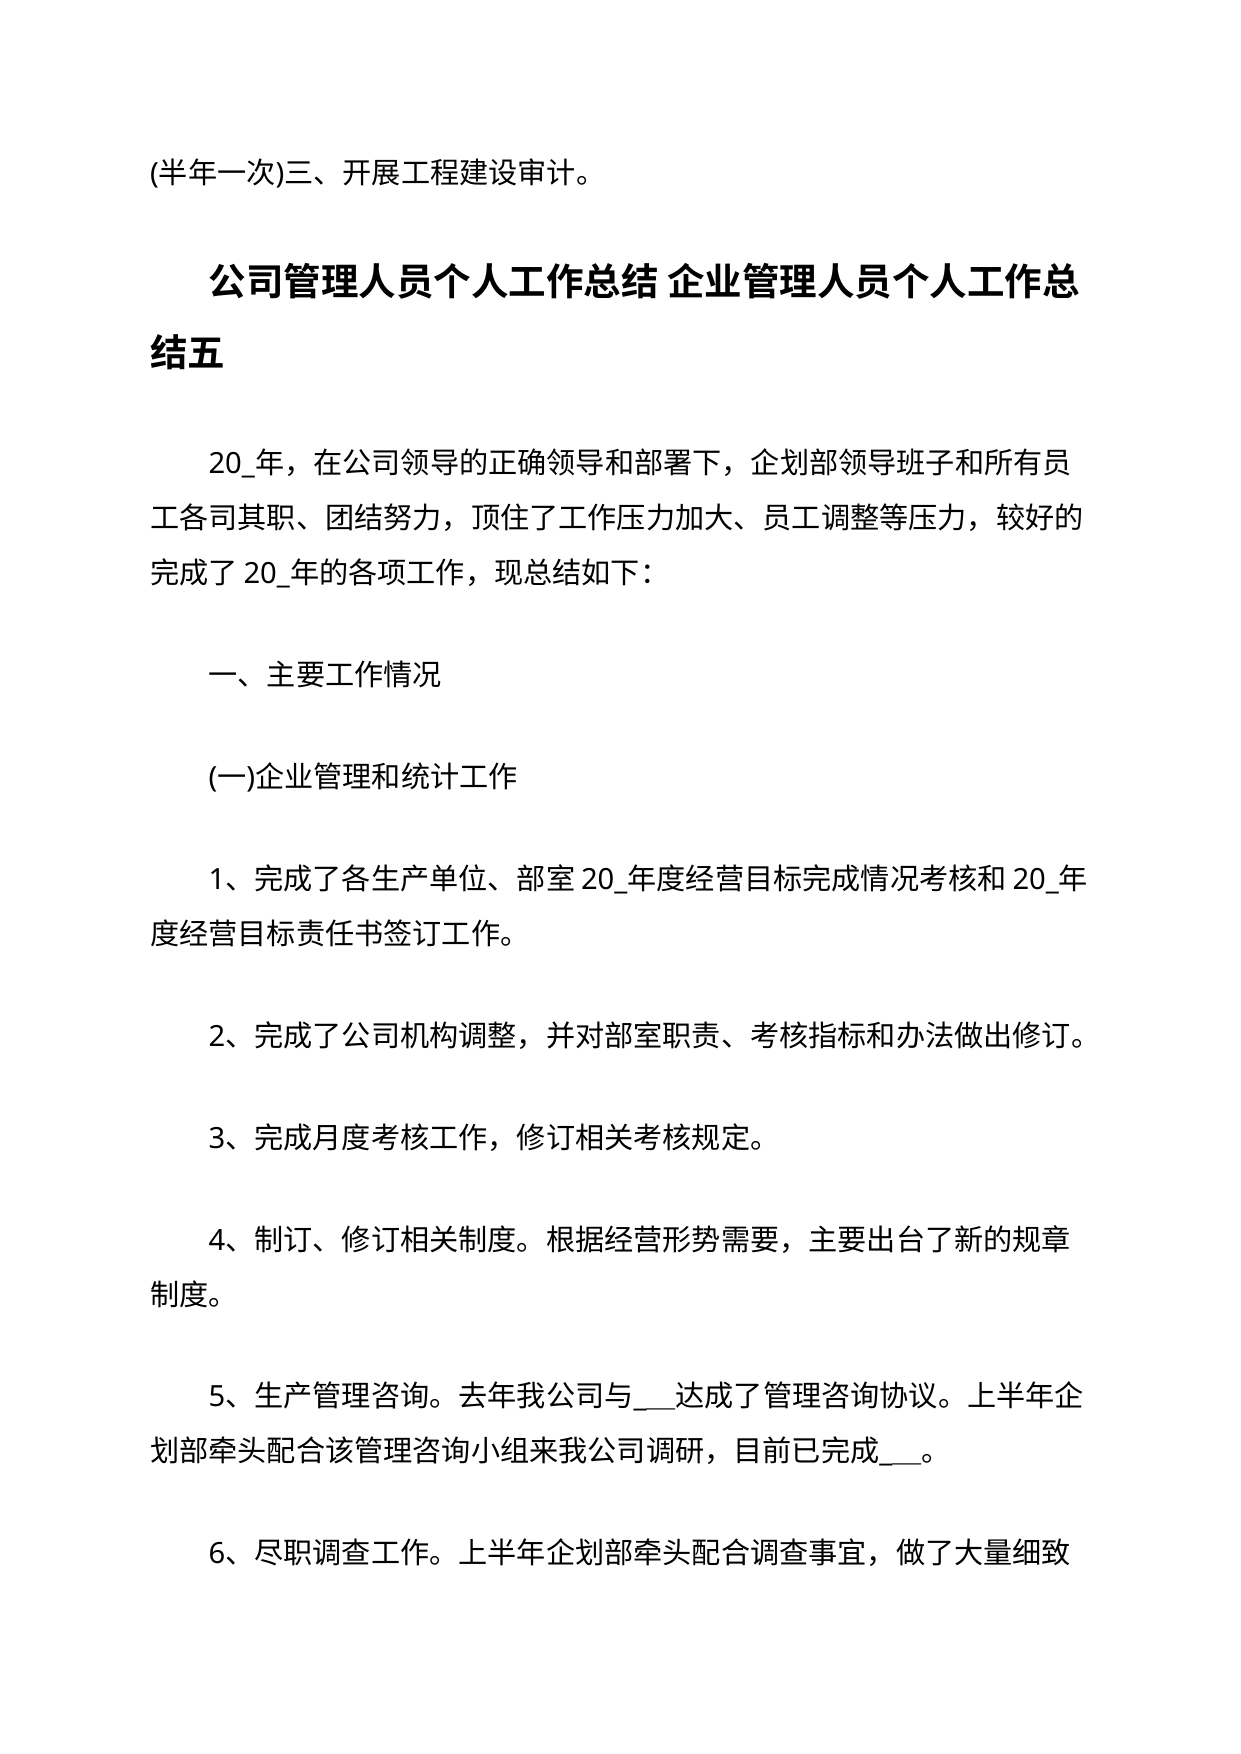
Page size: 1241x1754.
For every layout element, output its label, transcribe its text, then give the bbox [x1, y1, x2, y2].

text 5、生产管理咨询。去年我公司与_＿达成了管理咨询协议。上半年企划部牵头配合该管理咨询小组来我公司调研，目前已完成_＿。 [150, 1373, 1090, 1470]
text 20_年，在公司领导的正确领导和部署下，企划部领导班子和所有员工各司其职、团结努力，顶住了工作压力加大、员工调整等压力，较好的完成了20_年的各项工作，现总结如下： [150, 440, 1090, 592]
text 1、完成了各生产单位、部室20_年度经营目标完成情况考核和20_年度经营目标责任书签订工作。 [150, 856, 1090, 953]
text 2、完成了公司机构调整，并对部室职责、考核指标和办法做出修订。 [150, 1012, 1090, 1055]
text 4、制订、修订相关制度。根据经营形势需要，主要出台了新的规章制度。 [150, 1216, 1090, 1313]
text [150, 150, 1090, 192]
text 一、主要工作情况 [150, 652, 1090, 694]
text 3、完成月度考核工作，修订相关考核规定。 [150, 1114, 1090, 1157]
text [150, 1530, 1090, 1572]
text 公司管理人员个人工作总结 企业管理人员个人工作总结五 [150, 252, 1090, 377]
text (一)企业管理和统计工作 [150, 753, 1090, 796]
